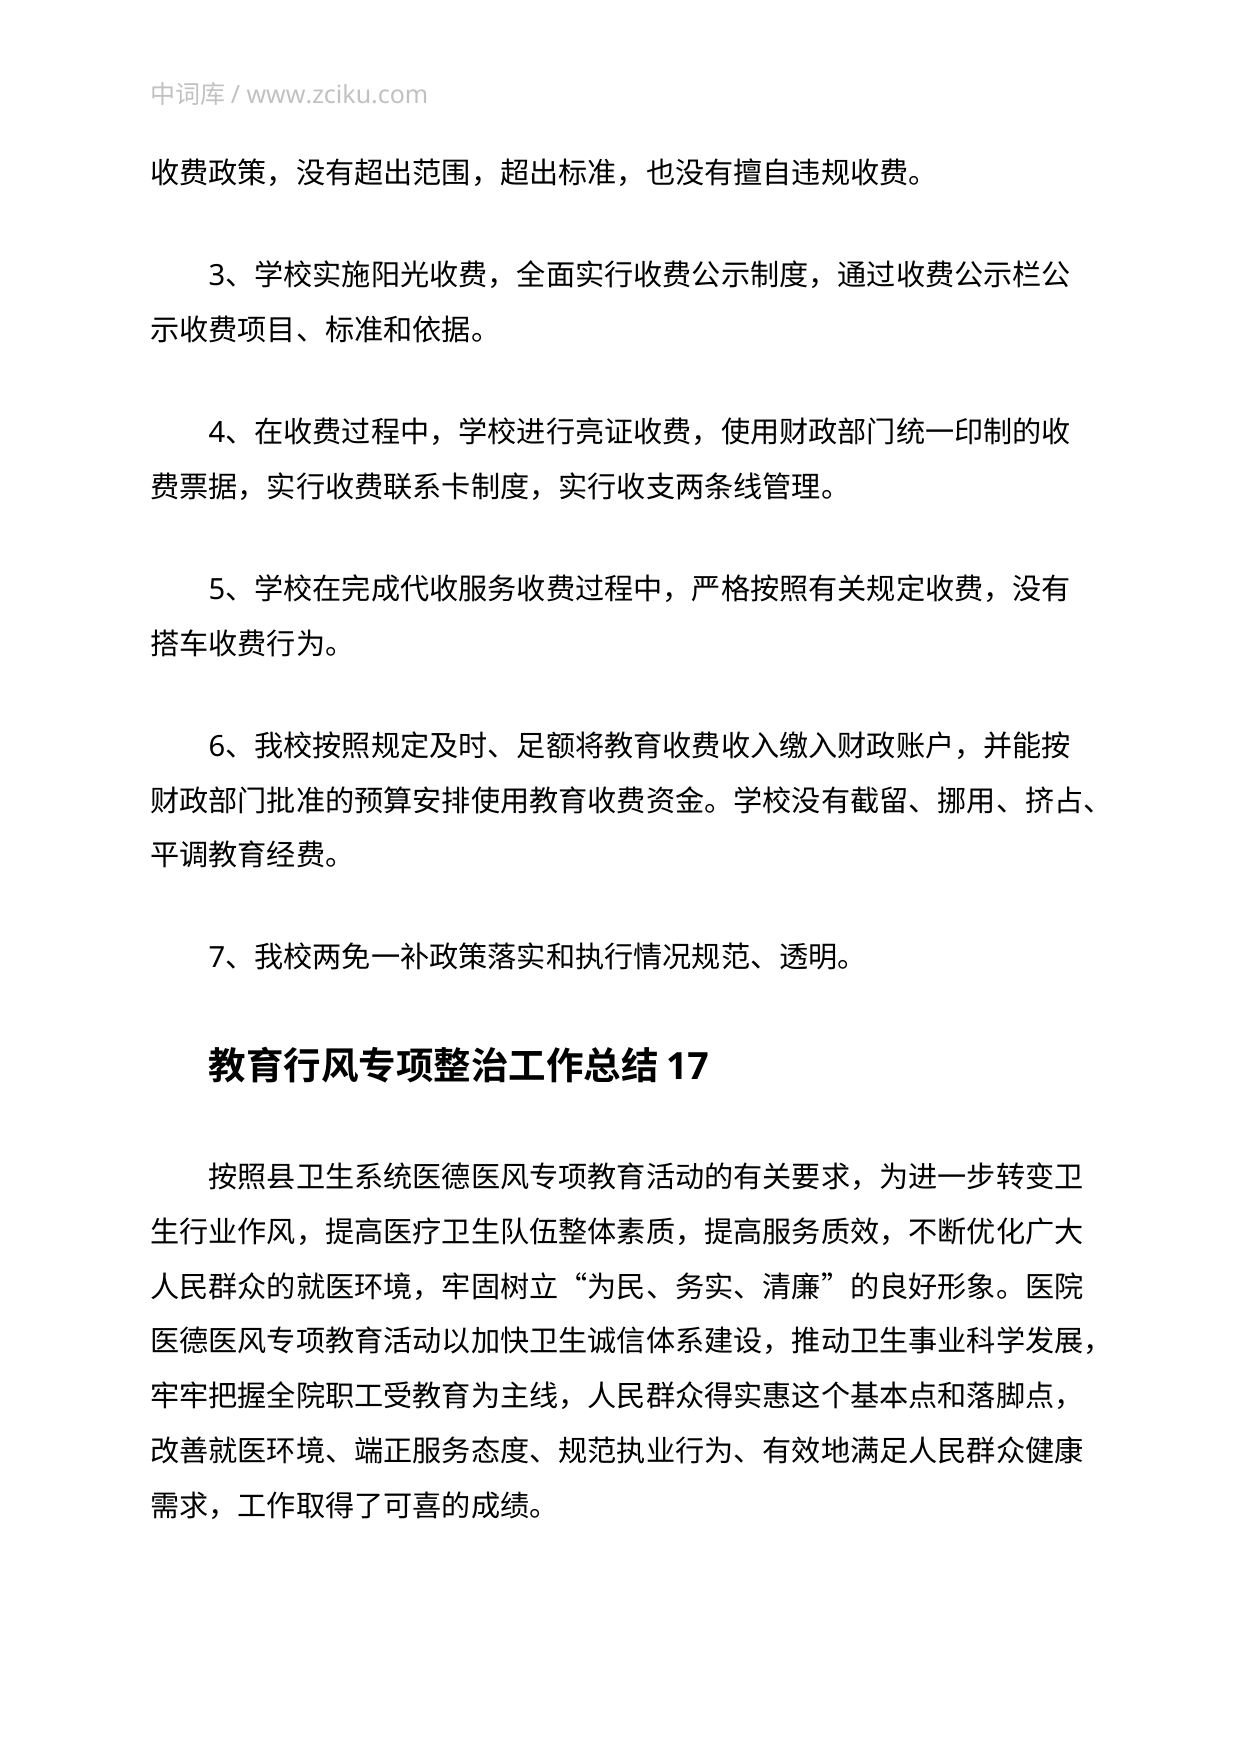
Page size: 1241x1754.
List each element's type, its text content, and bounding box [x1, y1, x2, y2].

text 5、学校在完成代收服务收费过程中，严格按照有关规定收费，没有搭车收费行为。 [150, 565, 1090, 663]
text 按照县卫生系统医德医风专项教育活动的有关要求，为进一步转变卫生行业作风，提高医疗卫生队伍整体素质，提高服务质效，不断优化广大人民群众的就医环境，牢固树立“为民、务实、清廉”的良好形象。医院医德医风专项教育活动以加快卫生诚信体系建设，推动卫生事业科学发展，牢牢把握全院职工受教育为主线，人民群众得实惠这个基本点和落脚点，改善就医环境、端正服务态度、规范执业行为、有效地满足人民群众健康需求，工作取得了可喜的成绩。 [150, 1153, 1090, 1525]
text 7、我校两免一补政策落实和执行情况规范、透明。 [150, 934, 1090, 976]
text 4、在收费过程中，学校进行亮证收费，使用财政部门统一印制的收费票据，实行收费联系卡制度，实行收支两条线管理。 [150, 408, 1090, 506]
text 教育行风专项整治工作总结17 [150, 1036, 1090, 1090]
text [150, 150, 1090, 192]
text 3、学校实施阳光收费，全面实行收费公示制度，通过收费公示栏公示收费项目、标准和依据。 [150, 252, 1090, 349]
text 6、我校按照规定及时、足额将教育收费收入缴入财政账户，并能按财政部门批准的预算安排使用教育收费资金。学校没有截留、挪用、挤占、平调教育经费。 [150, 722, 1090, 874]
